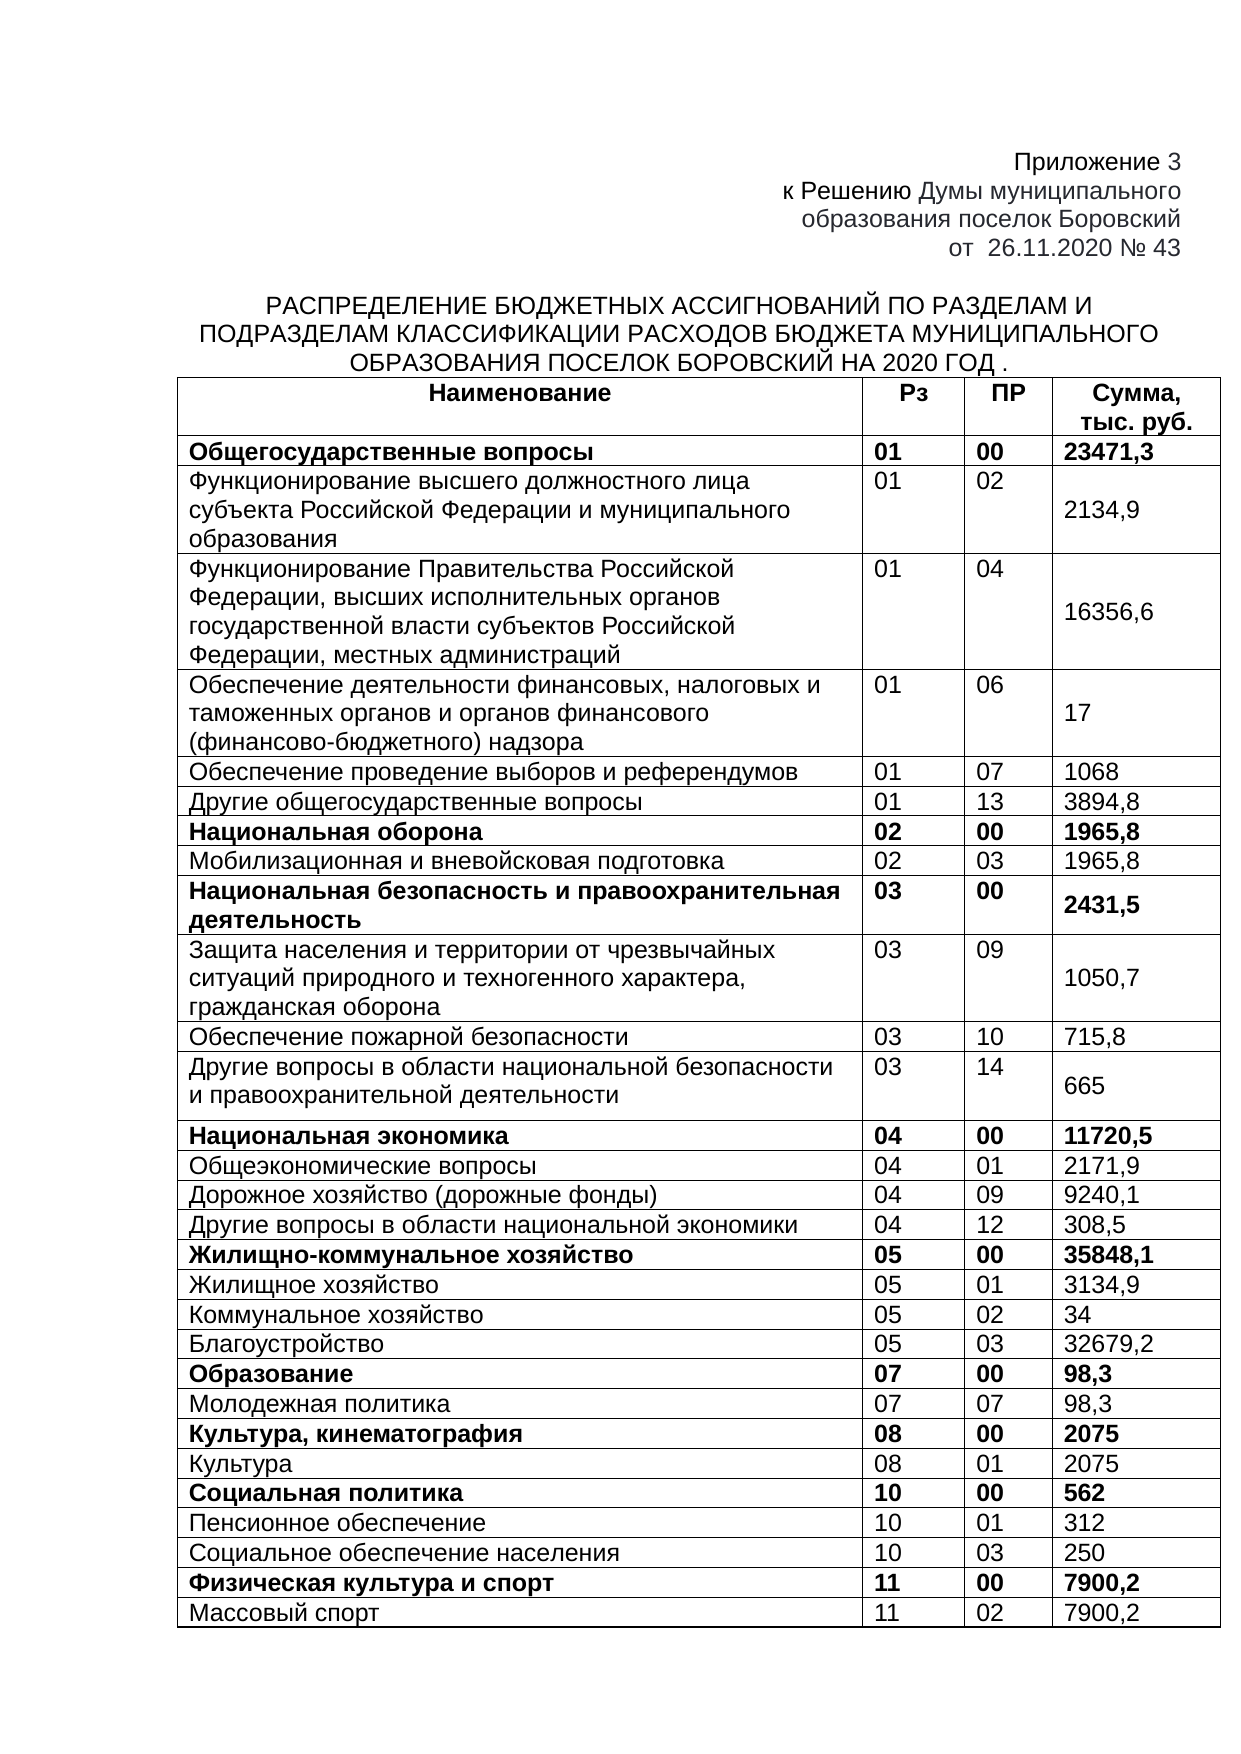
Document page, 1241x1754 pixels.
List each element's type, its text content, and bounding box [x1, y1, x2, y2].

table_cell 07 [863, 1389, 964, 1418]
table_cell 35848,1 [1053, 1240, 1220, 1269]
table_cell 10 [863, 1508, 964, 1537]
table_cell 02 [965, 466, 1052, 552]
table_cell Культура, кинематография [178, 1419, 862, 1448]
text к Решению Думы муниципального [177, 176, 1181, 204]
table_cell 00 [965, 1419, 1052, 1448]
table_cell 00 [965, 876, 1052, 933]
table_cell Другие вопросы в области национальной безопасности и правоохранительной деятельности [178, 1052, 862, 1120]
table_cell 01 [863, 670, 964, 756]
text РАСПРЕДЕЛЕНИЕ БЮДЖЕТНЫХ АССИГНОВАНИЙ ПО РАЗДЕЛАМ И ПОДРАЗДЕЛАМ КЛАССИФИКАЦИИ РАСХОДОВ БЮДЖЕТА МУНИЦИПАЛЬНОГО ОБРАЗОВАНИЯ ПОСЕЛОК БОРОВСКИЙ НА 2020 ГОД . [177, 291, 1181, 377]
table_cell 7900,2 [1053, 1568, 1220, 1597]
table_cell 00 [965, 1359, 1052, 1388]
table_cell 03 [863, 1052, 964, 1120]
table_cell 07 [863, 1359, 964, 1388]
table_cell 11 [863, 1598, 964, 1626]
table_cell Общеэкономические вопросы [178, 1151, 862, 1179]
table_cell 08 [863, 1449, 964, 1477]
table_cell 13 [965, 787, 1052, 815]
table_cell Культура [178, 1449, 862, 1477]
table_cell 01 [863, 554, 964, 668]
table_cell 312 [1053, 1508, 1220, 1537]
table_cell 11 [863, 1568, 964, 1597]
table_cell Жилищно-коммунальное хозяйство [178, 1240, 862, 1269]
text образования поселок Боровский [177, 204, 1181, 233]
table_cell 02 [863, 816, 964, 845]
table_cell 05 [863, 1300, 964, 1328]
table_cell 10 [863, 1538, 964, 1567]
table_cell 00 [965, 1121, 1052, 1150]
table_cell 16356,6 [1053, 554, 1220, 668]
table_cell 3894,8 [1053, 787, 1220, 815]
table_cell 1068 [1053, 757, 1220, 786]
table_cell 03 [863, 1022, 964, 1051]
table_cell 1965,8 [1053, 846, 1220, 875]
table_cell Обеспечение деятельности финансовых, налоговых и таможенных органов и органов финансового (финансово-бюджетного) надзора [178, 670, 862, 756]
table_cell 05 [863, 1240, 964, 1269]
table_cell 2075 [1053, 1419, 1220, 1448]
table_cell 06 [965, 670, 1052, 756]
table_cell 11720,5 [1053, 1121, 1220, 1150]
table_cell 09 [965, 1181, 1052, 1209]
table_cell 00 [965, 1240, 1052, 1269]
table_cell 7900,2 [1053, 1598, 1220, 1626]
table_cell Общегосударственные вопросы [178, 436, 862, 465]
table_cell 04 [863, 1121, 964, 1150]
table_cell 00 [965, 1568, 1052, 1597]
text Приложение 3 [177, 147, 1181, 176]
table_cell 05 [863, 1330, 964, 1358]
table_cell Защита населения и территории от чрезвычайных ситуаций природного и техногенного характера, гражданская оборона [178, 935, 862, 1021]
table_header Рз [863, 378, 964, 435]
table_cell Коммунальное хозяйство [178, 1300, 862, 1328]
table_header ПР [965, 378, 1052, 435]
table_cell 00 [965, 816, 1052, 845]
table_cell Молодежная политика [178, 1389, 862, 1418]
table_cell 17 [1053, 670, 1220, 756]
table_cell 09 [965, 935, 1052, 1021]
table_cell 03 [863, 935, 964, 1021]
table_cell Жилищное хозяйство [178, 1270, 862, 1299]
table_cell Обеспечение пожарной безопасности [178, 1022, 862, 1051]
table_cell 665 [1053, 1052, 1220, 1120]
table_cell Национальная оборона [178, 816, 862, 845]
table_cell 04 [863, 1181, 964, 1209]
table_cell Мобилизационная и вневойсковая подготовка [178, 846, 862, 875]
table_cell 02 [965, 1300, 1052, 1328]
table_cell Национальная экономика [178, 1121, 862, 1150]
table_cell Социальное обеспечение населения [178, 1538, 862, 1567]
table_header Сумма, тыс. руб. [1053, 378, 1220, 435]
table_cell 01 [965, 1449, 1052, 1477]
table_cell 14 [965, 1052, 1052, 1120]
table_cell Физическая культура и спорт [178, 1568, 862, 1597]
table_cell 23471,3 [1053, 436, 1220, 465]
table_cell 308,5 [1053, 1210, 1220, 1239]
table_cell 00 [965, 1479, 1052, 1507]
table_cell 01 [863, 466, 964, 552]
table_cell Национальная безопасность и правоохранительная деятельность [178, 876, 862, 933]
table_cell 01 [965, 1508, 1052, 1537]
table_cell 01 [863, 436, 964, 465]
table_cell 03 [863, 876, 964, 933]
table_cell 04 [863, 1151, 964, 1179]
table_cell 07 [965, 1389, 1052, 1418]
table_cell 2171,9 [1053, 1151, 1220, 1179]
table_cell 05 [863, 1270, 964, 1299]
table_cell 98,3 [1053, 1359, 1220, 1388]
table_cell Функционирование Правительства Российской Федерации, высших исполнительных органов государственной власти субъектов Российской Федерации, местных администраций [178, 554, 862, 668]
table_cell 1050,7 [1053, 935, 1220, 1021]
table_cell 04 [863, 1210, 964, 1239]
table_cell Другие вопросы в области национальной экономики [178, 1210, 862, 1239]
table_cell 00 [965, 436, 1052, 465]
table_cell 08 [863, 1419, 964, 1448]
table_cell 562 [1053, 1479, 1220, 1507]
table_cell Массовый спорт [178, 1598, 862, 1626]
table_cell 3134,9 [1053, 1270, 1220, 1299]
table_cell 98,3 [1053, 1389, 1220, 1418]
table_cell 01 [863, 757, 964, 786]
table_cell Пенсионное обеспечение [178, 1508, 862, 1537]
table_cell 32679,2 [1053, 1330, 1220, 1358]
table_cell 02 [863, 846, 964, 875]
table_cell 1965,8 [1053, 816, 1220, 845]
table_cell 04 [965, 554, 1052, 668]
table_cell 07 [965, 757, 1052, 786]
table_cell Образование [178, 1359, 862, 1388]
table_cell 10 [863, 1479, 964, 1507]
table_cell 01 [965, 1270, 1052, 1299]
table_cell 34 [1053, 1300, 1220, 1328]
table_cell Благоустройство [178, 1330, 862, 1358]
text от 26.11.2020 № 43 [177, 233, 1181, 262]
table_cell Дорожное хозяйство (дорожные фонды) [178, 1181, 862, 1209]
table_cell 02 [965, 1598, 1052, 1626]
table_cell 2431,5 [1053, 876, 1220, 933]
table_cell 250 [1053, 1538, 1220, 1567]
table_cell 03 [965, 1538, 1052, 1567]
table_cell Другие общегосударственные вопросы [178, 787, 862, 815]
table_cell Социальная политика [178, 1479, 862, 1507]
table_cell 2134,9 [1053, 466, 1220, 552]
table_header Наименование [178, 378, 862, 435]
table_cell 03 [965, 1330, 1052, 1358]
table_cell Функционирование высшего должностного лица субъекта Российской Федерации и муниципального образования [178, 466, 862, 552]
table_cell 01 [863, 787, 964, 815]
table_cell 715,8 [1053, 1022, 1220, 1051]
table_cell 2075 [1053, 1449, 1220, 1477]
table_cell 9240,1 [1053, 1181, 1220, 1209]
table_cell Обеспечение проведение выборов и референдумов [178, 757, 862, 786]
table_cell 01 [965, 1151, 1052, 1179]
table_cell 03 [965, 846, 1052, 875]
table_cell 12 [965, 1210, 1052, 1239]
table_cell 10 [965, 1022, 1052, 1051]
